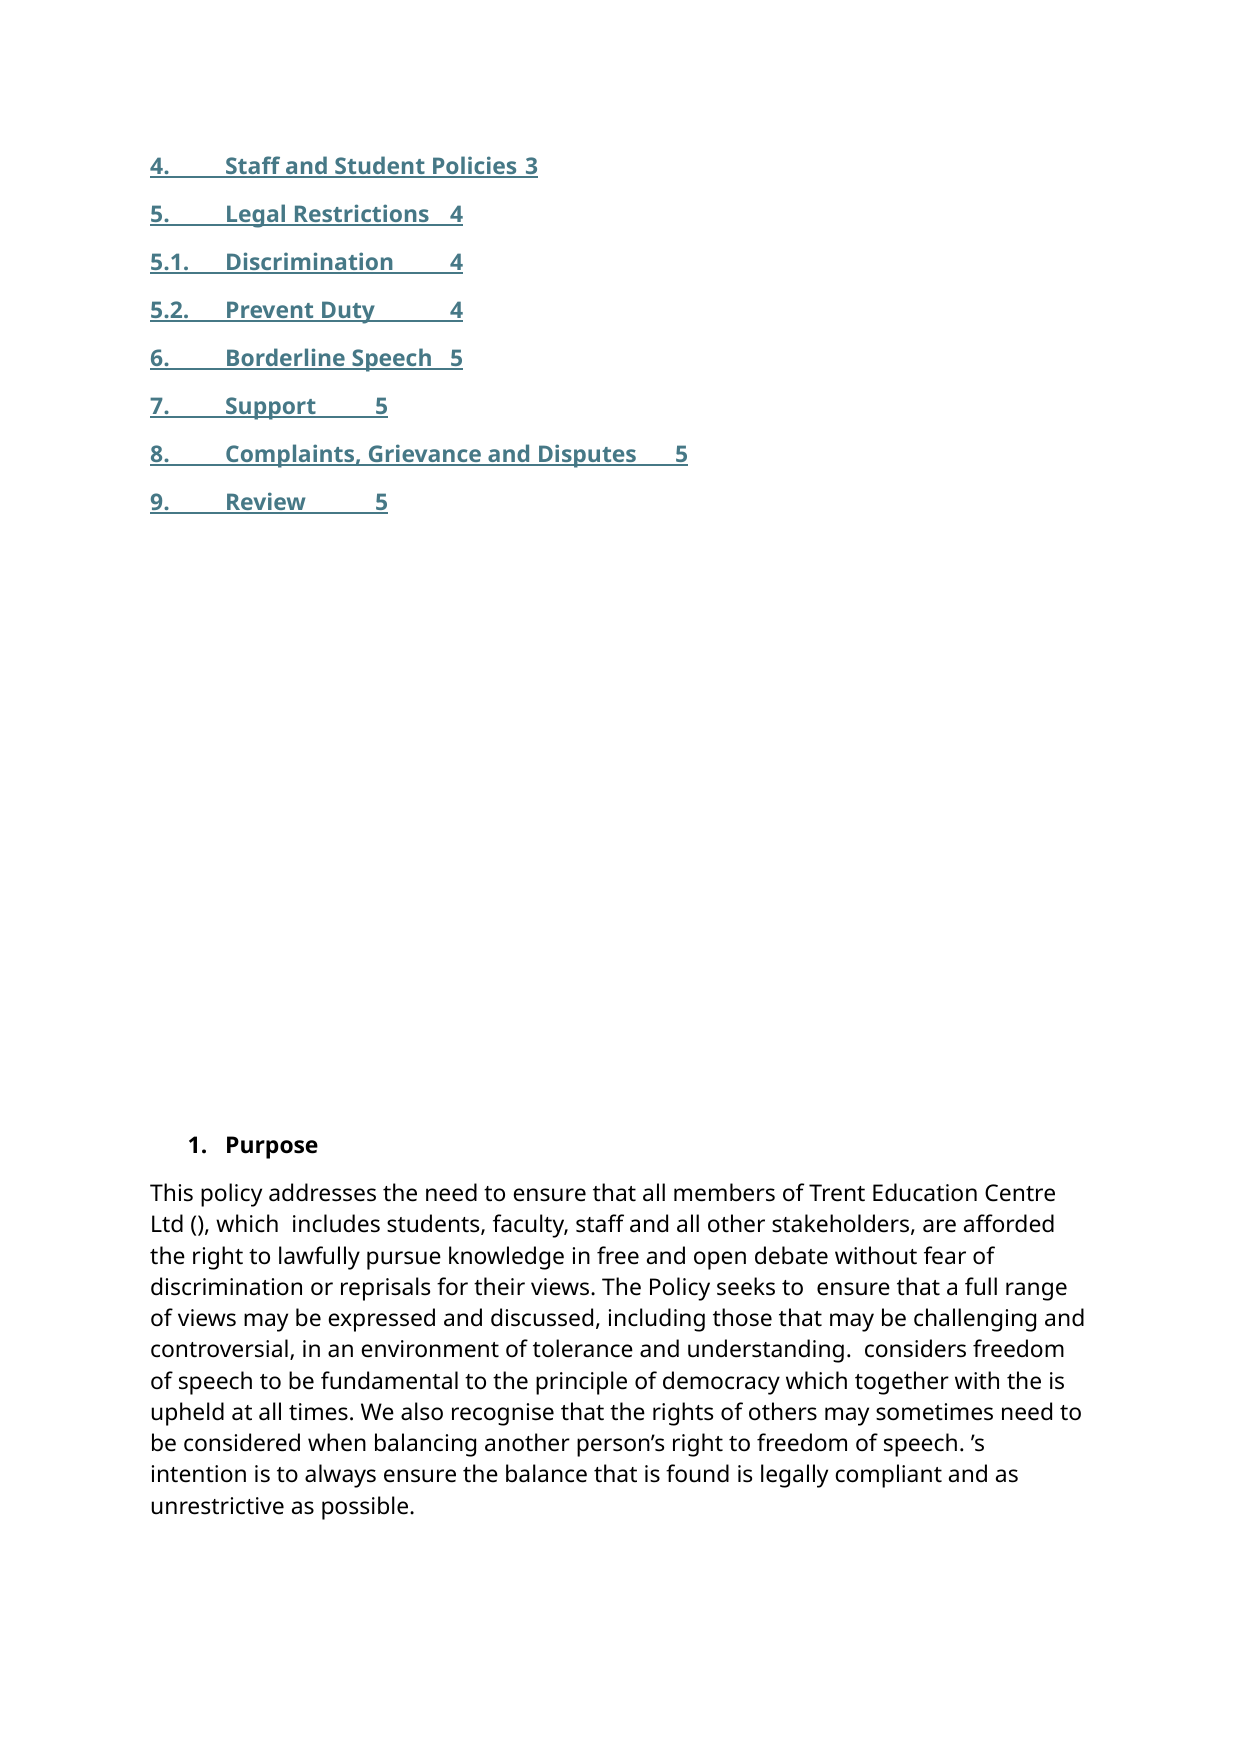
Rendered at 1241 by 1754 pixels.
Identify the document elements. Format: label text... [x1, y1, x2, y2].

text 8. Complaints, Grievance and Disputes 5 [150, 437, 1090, 469]
text 5. Legal Restrictions 4 [150, 198, 1090, 229]
text 7. Support 5 [150, 389, 1090, 421]
text 9. Review 5 [150, 485, 1090, 517]
text 6. Borderline Speech 5 [150, 342, 1090, 373]
text This policy addresses the need to ensure that all members of Trent Education Centre Ltd (), which includes students, faculty, staff and all other stakeholders, are afforded the right to lawfully pursue knowledge in free and open debate without fear of discrimination or reprisals for their views. The Policy seeks to ensure that a full range of views may be expressed and discussed, including those that may be challenging and controversial, in an environment of tolerance and understanding. considers freedom of speech to be fundamental to the principle of democracy which together with the is upheld at all times. We also recognise that the rights of others may sometimes need to be considered when balancing another person’s right to freedom of speech. ’s intention is to always ensure the balance that is found is legally compliant and as unrestrictive as possible. [150, 1177, 1090, 1521]
list Purpose [187, 1129, 1090, 1160]
text 4. Staff and Student Policies 3 [150, 150, 1090, 181]
text 5.2. Prevent Duty 4 [150, 294, 1090, 325]
text 5.1. Discrimination 4 [150, 246, 1090, 277]
